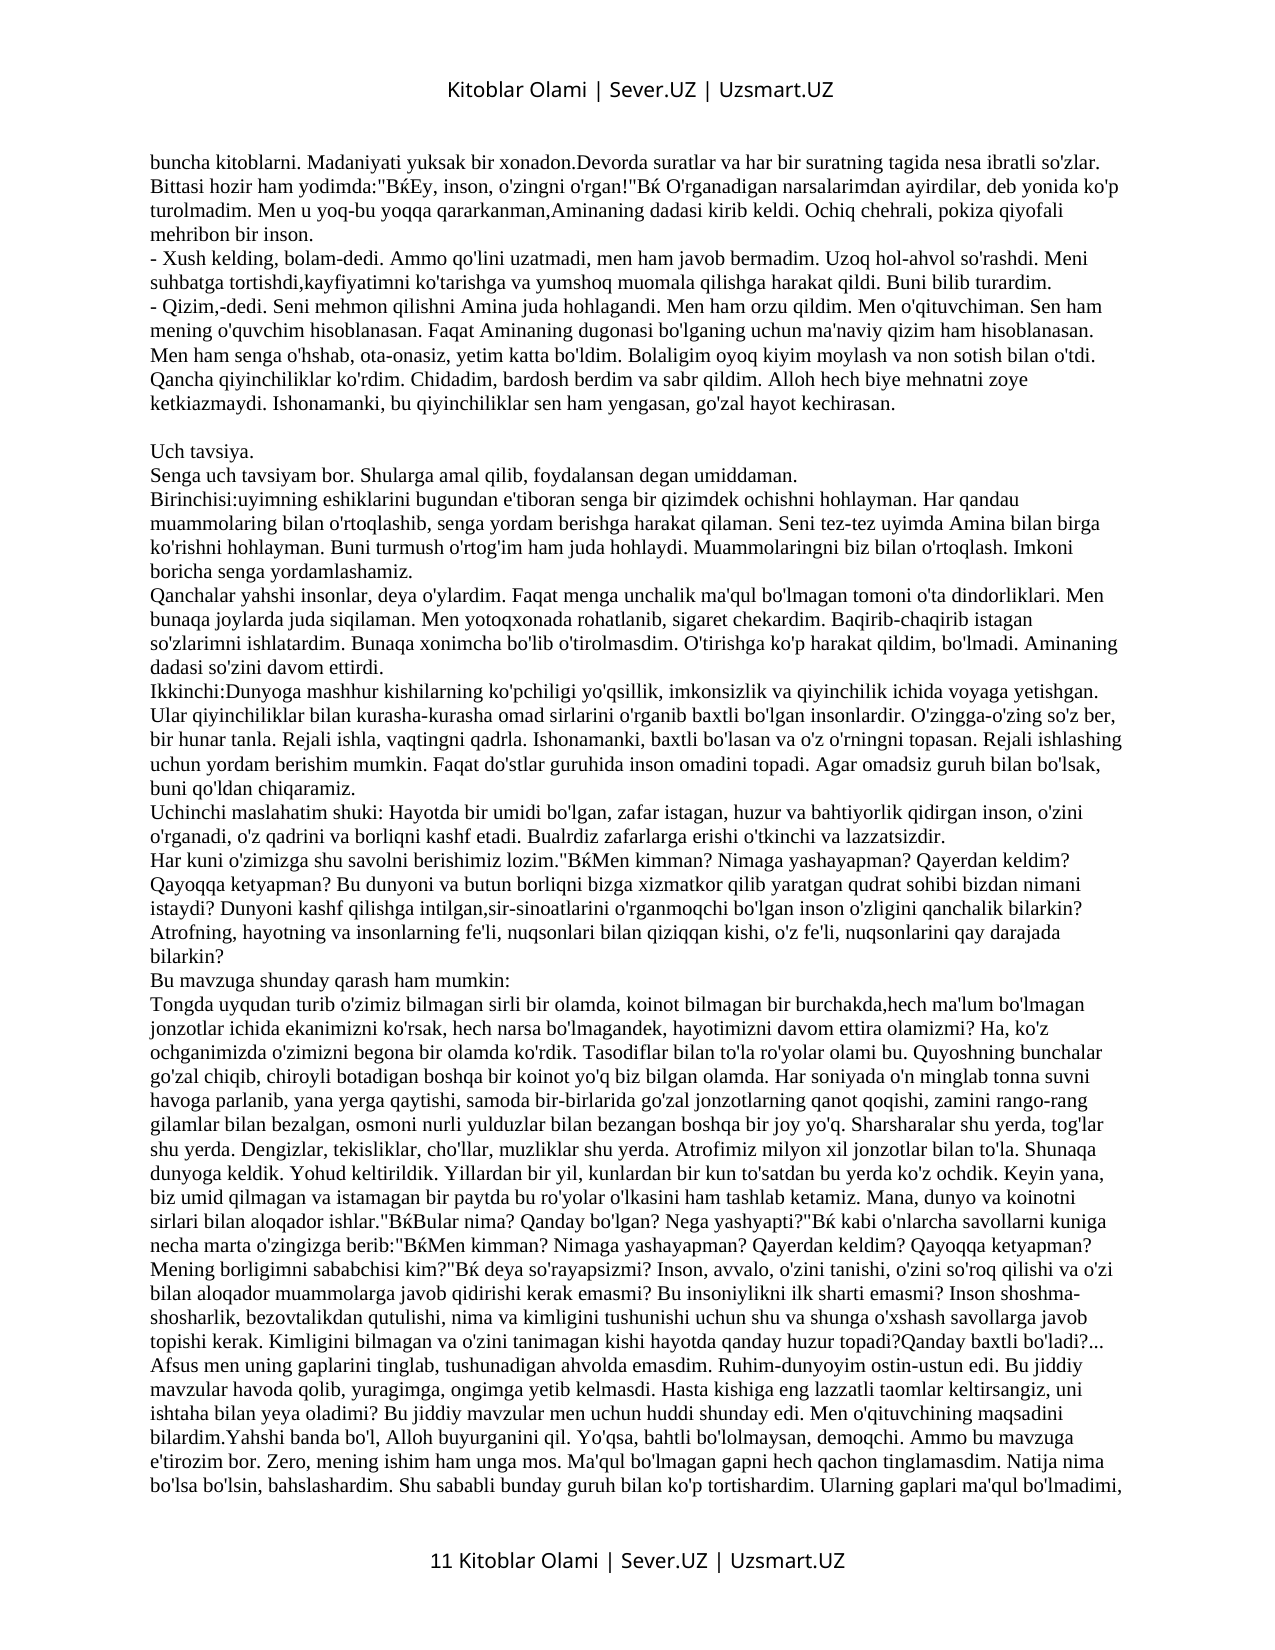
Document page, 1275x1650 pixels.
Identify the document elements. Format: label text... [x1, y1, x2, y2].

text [150, 150, 1125, 246]
text Qanchalar yahshi insonlar, deya o'ylardim. Faqat menga unchalik ma'qul bo'lmagan tomoni o'ta dindorliklari. Men bunaqa joylarda juda siqilaman. Men yotoqxonada rohatlanib, sigaret chekardim. Baqirib-chaqirib istagan so'zlarimni ishlatardim. Bunaqa xonimcha bo'lib o'tirolmasdim. O'tirishga ko'p harakat qildim, bo'lmadi. Aminaning dadasi so'zini davom ettirdi. [150, 583, 1125, 679]
text - Xush kelding, bolam-dedi. Ammo qo'lini uzatmadi, men ham javob bermadim. Uzoq hol-ahvol so'rashdi. Meni suhbatga tortishdi,kayfiyatimni ko'tarishga va yumshoq muomala qilishga harakat qildi. Buni bilib turardim. [150, 246, 1125, 294]
text - Qizim,-dedi. Seni mehmon qilishni Amina juda hohlagandi. Men ham orzu qildim. Men o'qituvchiman. Sen ham mening o'quvchim hisoblanasan. Faqat Aminaning dugonasi bo'lganing uchun ma'naviy qizim ham hisoblanasan. Men ham senga o'hshab, ota-onasiz, yetim katta bo'ldim. Bolaligim oyoq kiyim moylash va non sotish bilan o'tdi. Qancha qiyinchiliklar ko'rdim. Chidadim, bardosh berdim va sabr qildim. Alloh hech biye mehnatni zoye ketkiazmaydi. Ishonamanki, bu qiyinchiliklar sen ham yengasan, go'zal hayot kechirasan. [150, 294, 1125, 415]
text Ikkinchi:Dunyoga mashhur kishilarning ko'pchiligi yo'qsillik, imkonsizlik va qiyinchilik ichida voyaga yetishgan. Ular qiyinchiliklar bilan kurasha-kurasha omad sirlarini o'rganib baxtli bo'lgan insonlardir. O'zingga-o'zing so'z ber, bir hunar tanla. Rejali ishla, vaqtingni qadrla. Ishonamanki, baxtli bo'lasan va o'z o'rningni topasan. Rejali ishlashing uchun yordam berishim mumkin. Faqat do'stlar guruhida inson omadini topadi. Agar omadsiz guruh bilan bo'lsak, buni qo'ldan chiqaramiz. [150, 679, 1125, 799]
text Uch tavsiya. [150, 439, 1125, 463]
text Tongda uyqudan turib o'zimiz bilmagan sirli bir olamda, koinot bilmagan bir burchakda,hech ma'lum bo'lmagan jonzotlar ichida ekanimizni ko'rsak, hech narsa bo'lmagandek, hayotimizni davom ettira olamizmi? Ha, ko'z ochganimizda o'zimizni begona bir olamda ko'rdik. Tasodiflar bilan to'la ro'yolar olami bu. Quyoshning bunchalar go'zal chiqib, chiroyli botadigan boshqa bir koinot yo'q biz bilgan olamda. Har soniyada o'n minglab tonna suvni havoga parlanib, yana yerga qaytishi, samoda bir-birlarida go'zal jonzotlarning qanot qoqishi, zamini rango-rang gilamlar bilan bezalgan, osmoni nurli yulduzlar bilan bezangan boshqa bir joy yo'q. Sharsharalar shu yerda, tog'lar shu yerda. Dengizlar, tekisliklar, cho'llar, muzliklar shu yerda. Atrofimiz milyon xil jonzotlar bilan to'la. Shunaqa dunyoga keldik. Yohud keltirildik. Yillardan bir yil, kunlardan bir kun to'satdan bu yerda ko'z ochdik. Keyin yana, biz umid qilmagan va istamagan bir paytda bu ro'yolar o'lkasini ham tashlab ketamiz. Mana, dunyo va koinotni sirlari bilan aloqador ishlar."ВќBular nima? Qanday bo'lgan? Nega yashyapti?"Вќ kabi o'nlarcha savollarni kuniga necha marta o'zingizga berib:"ВќMen kimman? Nimaga yashayapman? Qayerdan keldim? Qayoqqa ketyapman? Mening borligimni sababchisi kim?"Вќ deya so'rayapsizmi? Inson, avvalo, o'zini tanishi, o'zini so'roq qilishi va o'zi bilan aloqador muammolarga javob qidirishi kerak emasmi? Bu insoniylikni ilk sharti emasmi? Inson shoshma-shosharlik, bezovtalikdan qutulishi, nima va kimligini tushunishi uchun shu va shunga o'xshash savollarga javob topishi kerak. Kimligini bilmagan va o'zini tanimagan kishi hayotda qanday huzur topadi?Qanday baxtli bo'ladi?... [150, 992, 1125, 1353]
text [150, 1353, 1125, 1497]
text Bu mavzuga shunday qarash ham mumkin: [150, 968, 1125, 992]
text Uchinchi maslahatim shuki: Hayotda bir umidi bo'lgan, zafar istagan, huzur va bahtiyorlik qidirgan inson, o'zini o'rganadi, o'z qadrini va borliqni kashf etadi. Bualrdiz zafarlarga erishi o'tkinchi va lazzatsizdir. [150, 799, 1125, 848]
text Birinchisi:uyimning eshiklarini bugundan e'tiboran senga bir qizimdek ochishni hohlayman. Har qandau muammolaring bilan o'rtoqlashib, senga yordam berishga harakat qilaman. Seni tez-tez uyimda Amina bilan birga ko'rishni hohlayman. Buni turmush o'rtog'im ham juda hohlaydi. Muammolaringni biz bilan o'rtoqlash. Imkoni boricha senga yordamlashamiz. [150, 487, 1125, 583]
text Har kuni o'zimizga shu savolni berishimiz lozim."ВќMen kimman? Nimaga yashayapman? Qayerdan keldim?Qayoqqa ketyapman? Bu dunyoni va butun borliqni bizga xizmatkor qilib yaratgan qudrat sohibi bizdan nimani istaydi? Dunyoni kashf qilishga intilgan,sir-sinoatlarini o'rganmoqchi bo'lgan inson o'zligini qanchalik bilarkin?Atrofning, hayotning va insonlarning fe'li, nuqsonlari bilan qiziqqan kishi, o'z fe'li, nuqsonlarini qay darajada bilarkin? [150, 848, 1125, 968]
text Senga uch tavsiyam bor. Shularga amal qilib, foydalansan degan umiddaman. [150, 463, 1125, 487]
